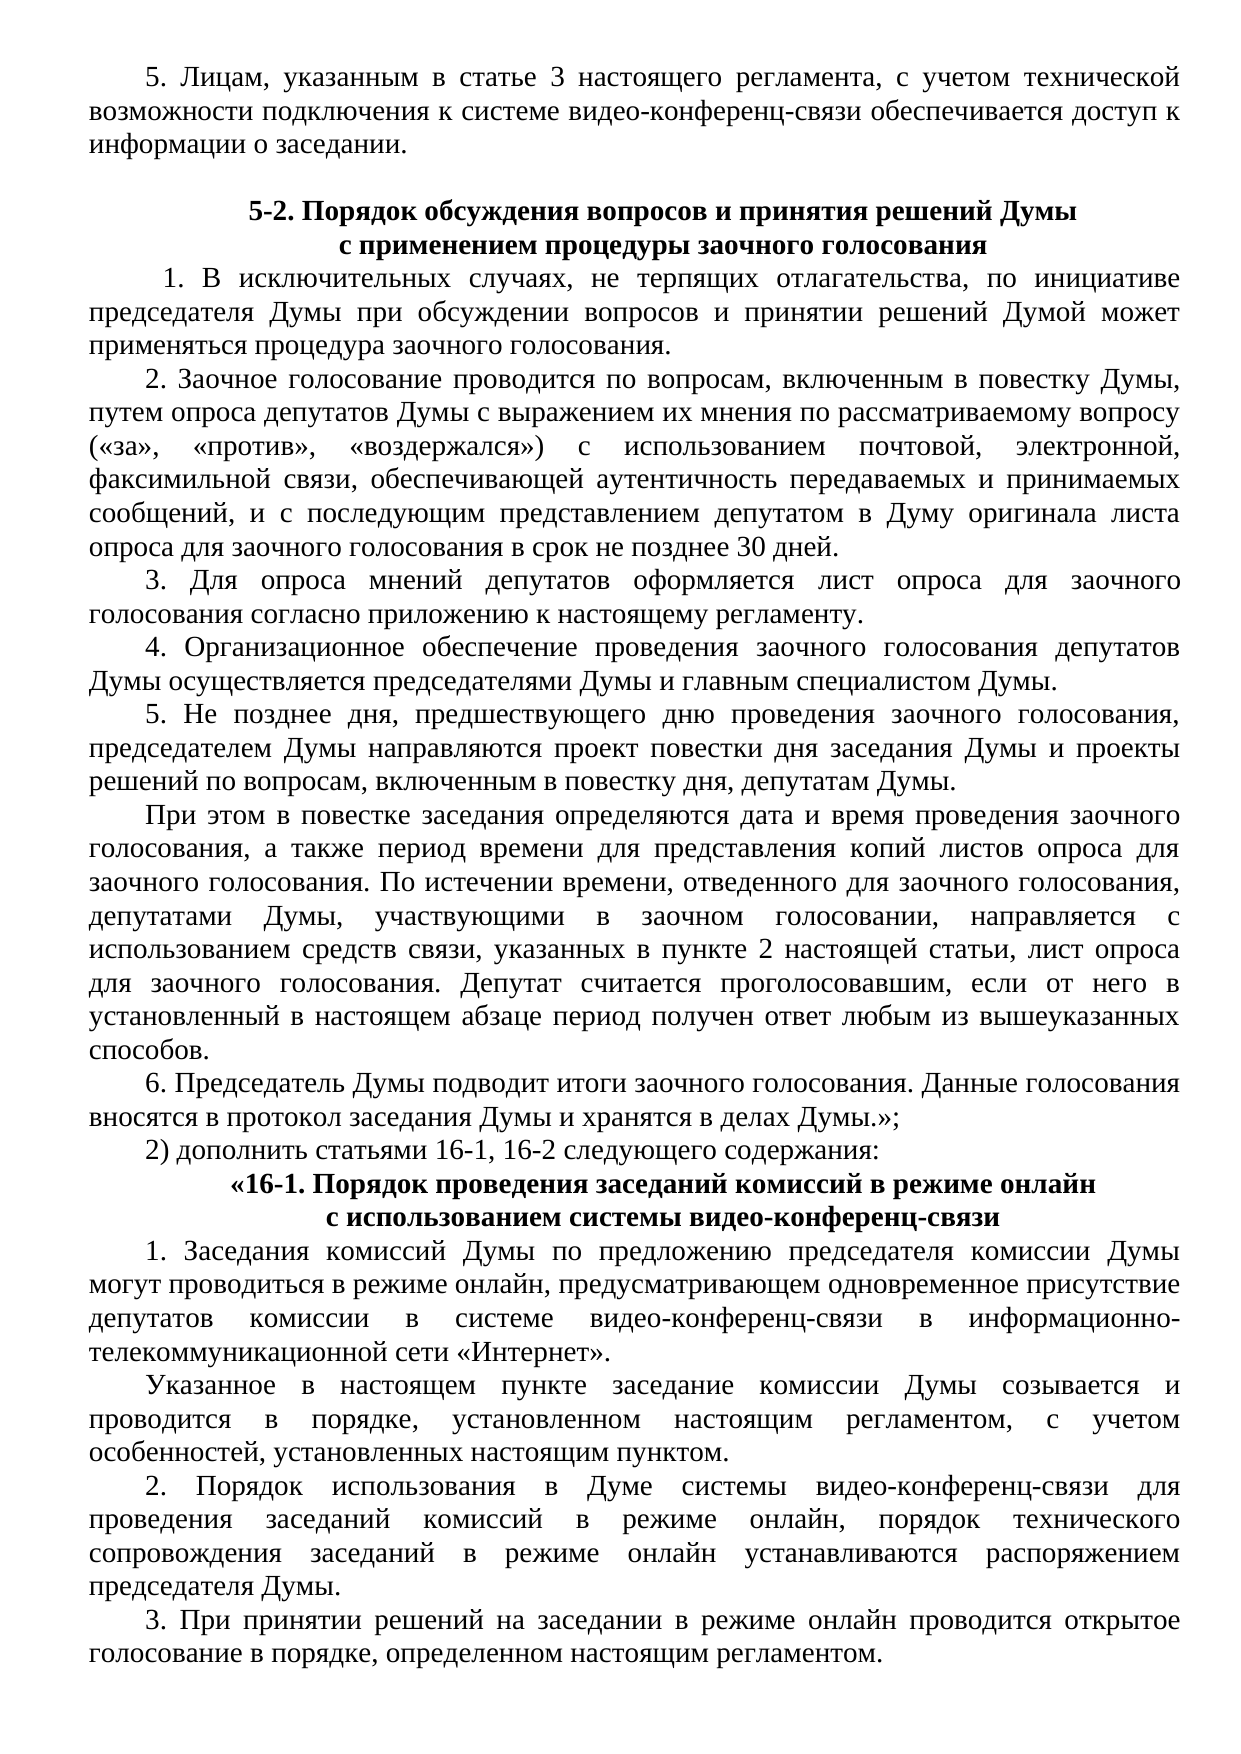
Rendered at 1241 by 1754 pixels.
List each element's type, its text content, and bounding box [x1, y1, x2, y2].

text 2. Заочное голосование проводится по вопросам, включенным в повестку Думы, путем опроса депутатов Думы с выражением их мнения по рассматриваемому вопросу («за», «против», «воздержался») с использованием почтовой, электронной, факсимильной связи, обеспечивающей аутентичность передаваемых и принимаемых сообщений, и с последующим представлением депутатом в Думу оригинала листа опроса для заочного голосования в срок не позднее 30 дней. [89, 361, 1181, 562]
text 1. В исключительных случаях, не терпящих отлагательства, по инициативе председателя Думы при обсуждении вопросов и принятии решений Думой может применяться процедура заочного голосования. [89, 260, 1181, 361]
text с применением процедуры заочного голосования [89, 227, 1181, 260]
text 5. Лицам, указанным в статье 3 настоящего регламента, с учетом технической возможности подключения к системе видео-конференц-связи обеспечивается доступ к информации о заседании. [89, 59, 1181, 160]
title 2) дополнить статьями 16-1, 16-2 следующего содержания: [89, 1132, 1181, 1166]
text 3. Для опроса мнений депутатов оформляется лист опроса для заочного голосования согласно приложению к настоящему регламенту. [89, 562, 1181, 629]
text 4. Организационное обеспечение проведения заочного голосования депутатов Думы осуществляется председателями Думы и главным специалистом Думы. [89, 629, 1181, 696]
text 5-2. Порядок обсуждения вопросов и принятия решений Думы [89, 193, 1181, 227]
text Указанное в настоящем пункте заседание комиссии Думы созывается и проводится в порядке, установленном настоящим регламентом, с учетом особенностей, установленных настоящим пунктом. [89, 1367, 1181, 1468]
text 1. Заседания комиссий Думы по предложению председателя комиссии Думы могут проводиться в режиме онлайн, предусматривающем одновременное присутствие депутатов комиссии в системе видео-конференц-связи в информационно-телекоммуникационной сети «Интернет». [89, 1233, 1181, 1367]
text с использованием системы видео-конференц-связи [89, 1199, 1181, 1233]
text 2. Порядок использования в Думе системы видео-конференц-связи для проведения заседаний комиссий в режиме онлайн, порядок технического сопровождения заседаний в режиме онлайн устанавливаются распоряжением председателя Думы. [89, 1468, 1181, 1602]
text «16-1. Порядок проведения заседаний комиссий в режиме онлайн [89, 1166, 1181, 1199]
text При этом в повестке заседания определяются дата и время проведения заочного голосования, а также период времени для представления копий листов опроса для заочного голосования. По истечении времени, отведенного для заочного голосования, депутатами Думы, участвующими в заочном голосовании, направляется с использованием средств связи, указанных в пункте 2 настоящей статьи, лист опроса для заочного голосования. Депутат считается проголосовавшим, если от него в установленный в настоящем абзаце период получен ответ любым из вышеуказанных способов. [89, 797, 1181, 1065]
text 6. Председатель Думы подводит итоги заочного голосования. Данные голосования вносятся в протокол заседания Думы и хранятся в делах Думы.»; [89, 1065, 1181, 1132]
text 5. Не позднее дня, предшествующего дню проведения заочного голосования, председателем Думы направляются проект повестки дня заседания Думы и проекты решений по вопросам, включенным в повестку дня, депутатам Думы. [89, 696, 1181, 797]
text 3. При принятии решений на заседании в режиме онлайн проводится открытое голосование в порядке, определенном настоящим регламентом. [89, 1602, 1181, 1669]
